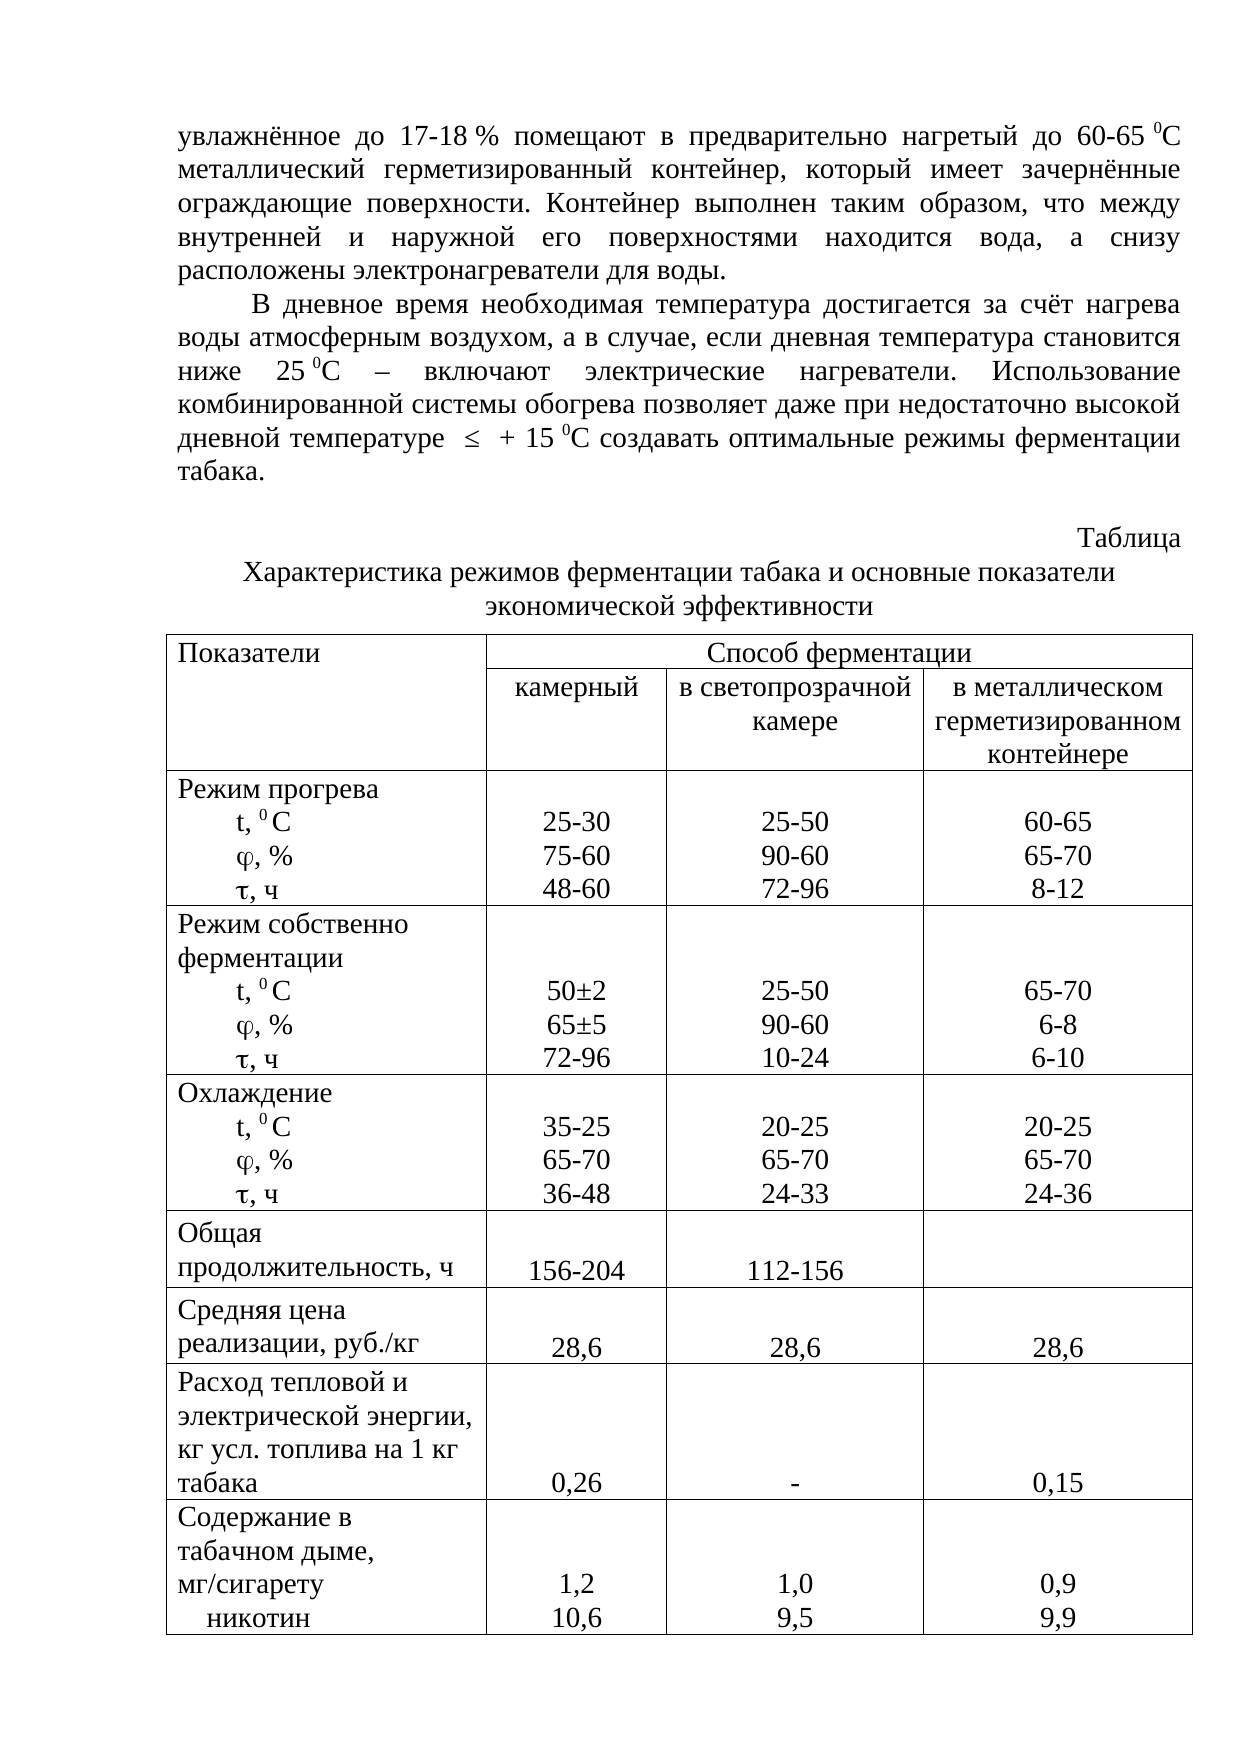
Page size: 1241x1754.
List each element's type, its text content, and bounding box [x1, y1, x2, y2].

table_cell 20-25 65-70 24-33 [667, 1075, 923, 1210]
table_cell 28,6 [924, 1288, 1192, 1363]
table_cell Охлаждение t, 0 С , % , ч [167, 1075, 486, 1210]
table_header Показатели [167, 635, 486, 770]
table_cell 20-25 65-70 24-36 [924, 1075, 1192, 1210]
table_cell 1,2 10,6 [487, 1500, 666, 1634]
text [177, 118, 1181, 286]
table_cell 25-30 75-60 48-60 [487, 771, 666, 905]
text Характеристика режимов ферментации табака и основные показатели [177, 554, 1181, 588]
table_cell 28,6 [667, 1288, 923, 1363]
table_cell Общая продолжительность, ч [167, 1211, 486, 1287]
text экономической эффективности [177, 588, 1181, 621]
table_cell 156-204 [487, 1211, 666, 1287]
table_cell [924, 1211, 1192, 1287]
table_cell в светопрозрачной камере [667, 669, 923, 770]
table_cell 25-50 90-60 72-96 [667, 771, 923, 905]
table_cell 0,15 [924, 1364, 1192, 1498]
table_cell 112-156 [667, 1211, 923, 1287]
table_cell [167, 1500, 486, 1634]
table_cell 35-25 65-70 36-48 [487, 1075, 666, 1210]
table_cell 0,9 9,9 [924, 1500, 1192, 1634]
table_cell 28,6 [487, 1288, 666, 1363]
table_cell Расход тепловой и электрической энергии, кг усл. топлива на 1 кг табака [167, 1364, 486, 1498]
table_cell в металлическом герметизированном контейнере [924, 669, 1192, 770]
table_header Способ ферментации [487, 635, 1192, 668]
table_cell 60-65 65-70 8-12 [924, 771, 1192, 905]
table_cell 25-50 90-60 10-24 [667, 906, 923, 1074]
table_cell Режим собственно ферментации t, 0 С , % , ч [167, 906, 486, 1074]
text В дневное время необходимая температура достигается за счёт нагрева воды атмосферным воздухом, а в случае, если дневная температура становится ниже 25 0С – включают электрические нагреватели. Использование комбинированной системы обогрева позволяет даже при недостаточно высокой дневной температуре ≤ + 15 0С создавать оптимальные режимы ферментации табака. [177, 286, 1181, 487]
table_cell Режим прогрева t, 0 С , % , ч [167, 771, 486, 905]
table_cell Средняя цена реализации, руб./кг [167, 1288, 486, 1363]
table_cell 0,26 [487, 1364, 666, 1498]
table_cell - [667, 1364, 923, 1498]
table_cell камерный [487, 669, 666, 770]
table_cell 50±2 65±5 72-96 [487, 906, 666, 1074]
table_cell 1,0 9,5 [667, 1500, 923, 1634]
text Таблица [177, 521, 1181, 554]
table_cell 65-70 6-8 6-10 [924, 906, 1192, 1074]
